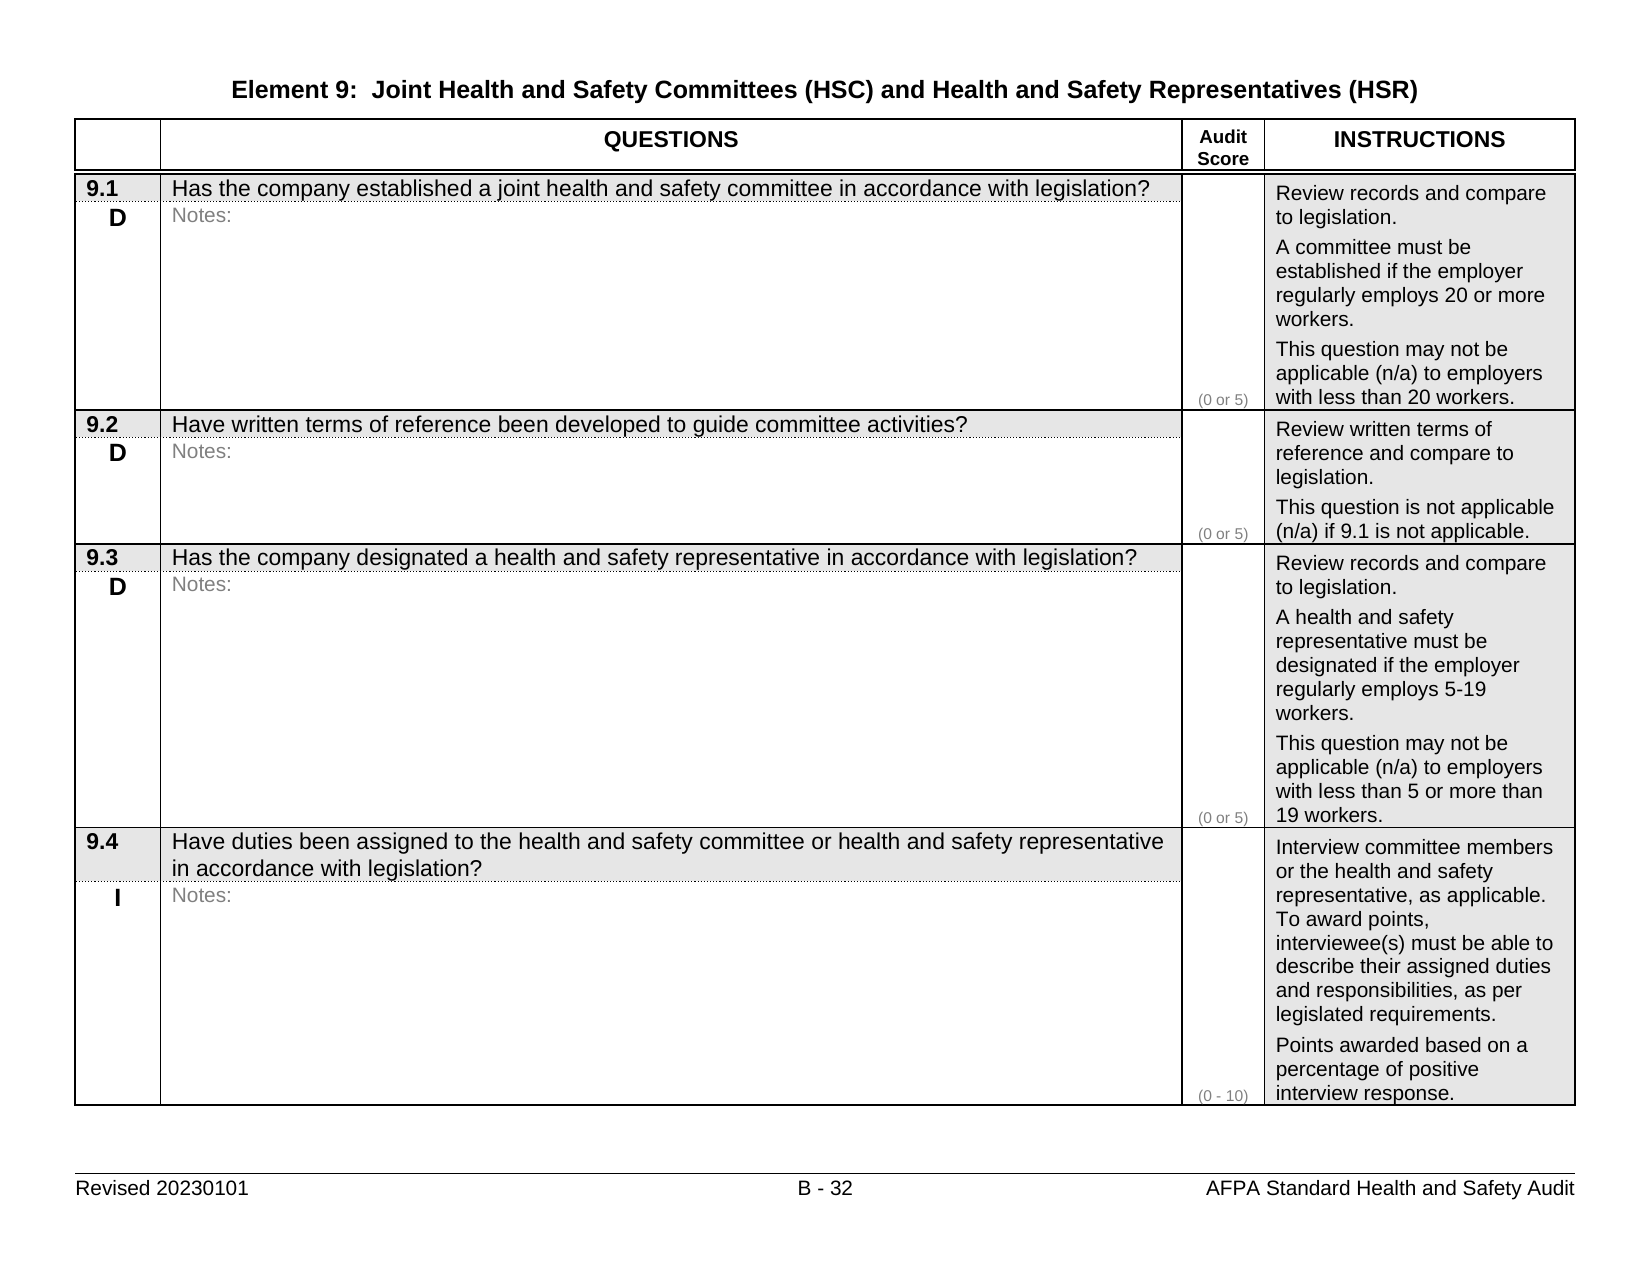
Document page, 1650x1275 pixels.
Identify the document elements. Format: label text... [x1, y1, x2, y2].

table_cell Has the company designated a health and safety representative in accordance with legislation? [161, 545, 1181, 571]
table_cell Notes: [161, 437, 1181, 543]
table_cell D [76, 437, 160, 543]
table_header 9.1 [76, 175, 160, 201]
table_cell I [76, 881, 160, 1104]
table_cell Notes: [161, 881, 1181, 1104]
table_header Has the company established a joint health and safety committee in accordance with legislation? [161, 175, 1181, 201]
table_cell Notes: [161, 201, 1181, 409]
table_cell (0 or 5) [1183, 411, 1264, 543]
table_cell 9.3 [76, 545, 160, 571]
table_cell Have duties been assigned to the health and safety committee or health and safety representative in accordance with legislation? [161, 828, 1181, 881]
table_cell Review written terms of reference and compare to legislation. This question is not applicable (n/a) if 9.1 is not applicable. [1265, 411, 1574, 543]
table_cell (0 - 10) [1183, 828, 1264, 1104]
table_cell D [76, 201, 160, 409]
table_cell 9.2 [76, 411, 160, 437]
table_cell Interview committee members or the health and safety representative, as applicable. To award points, interviewee(s) must be able to describe their assigned duties and responsibilities, as per legislated requirements. Points awarded based on a percentage of positive interview response. [1265, 828, 1574, 1104]
table_header Review records and compare to legislation. A committee must be established if the employer regularly employs 20 or more workers. This question may not be applicable (n/a) to employers with less than 20 workers. [1265, 175, 1574, 409]
table_cell (0 or 5) [1183, 545, 1264, 827]
table_cell Notes: [161, 571, 1181, 827]
table_cell Review records and compare to legislation. A health and safety representative must be designated if the employer regularly employs 5-19 workers. This question may not be applicable (n/a) to employers with less than 5 or more than 19 workers. [1265, 545, 1574, 827]
table_cell 9.4 [76, 828, 160, 881]
table_cell Have written terms of reference been developed to guide committee activities? [161, 411, 1181, 437]
table_header (0 or 5) [1183, 175, 1264, 409]
table_cell D [76, 571, 160, 827]
